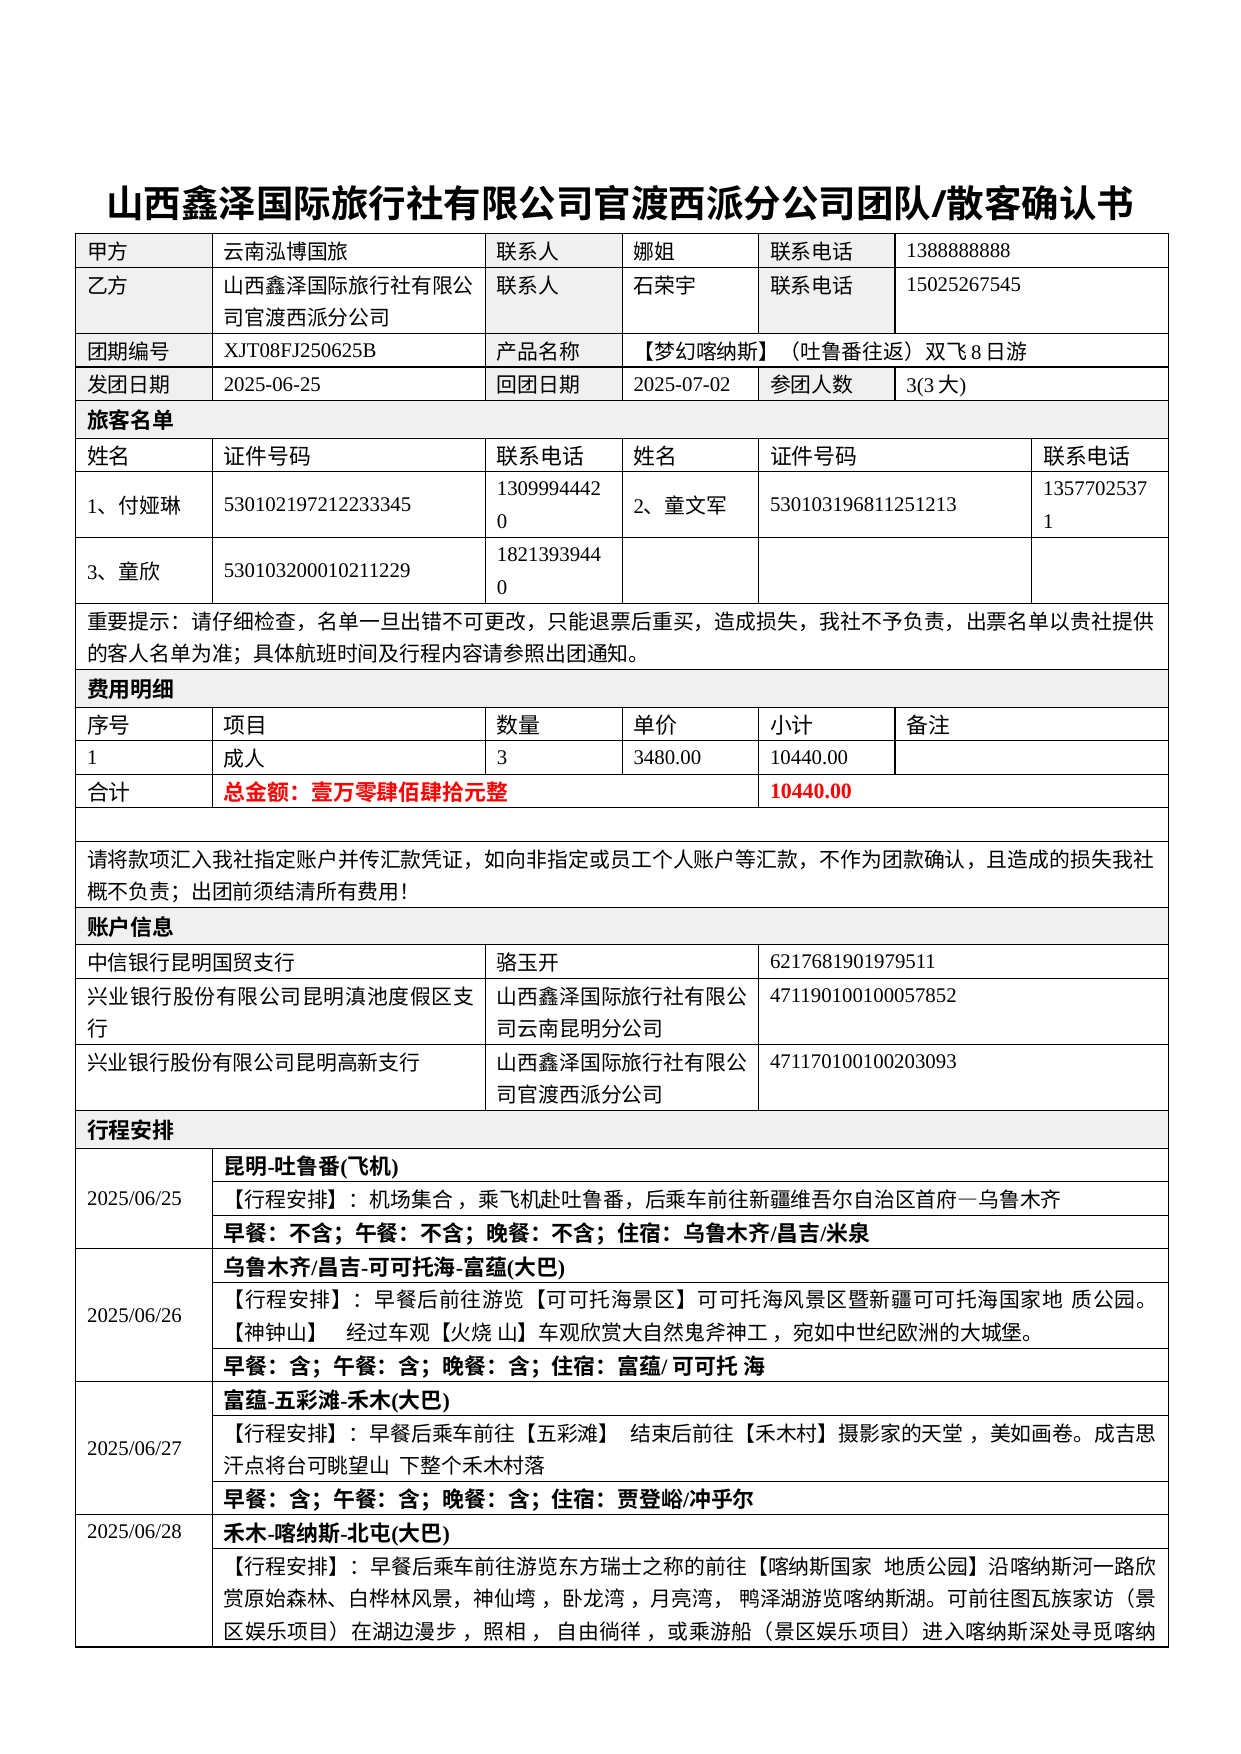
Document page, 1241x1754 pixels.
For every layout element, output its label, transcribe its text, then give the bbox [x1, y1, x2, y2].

table_cell 联系电话 [486, 439, 622, 471]
table_cell 【行程安排】：早餐后前往游览【可可托海景区】可可托海风景区暨新疆可可托海国家地 质公园。【神钟山】 经过车观【火烧 山】车观欣赏大自然鬼斧神工 ，宛如中世纪欧洲的大城堡。 [213, 1283, 1168, 1348]
table_cell 3 [486, 741, 622, 774]
table_cell [76, 808, 1168, 841]
table_cell 13099944420 [486, 472, 622, 537]
table_cell 项目 [213, 708, 485, 740]
table_cell [623, 538, 758, 603]
table_cell 3480.00 [623, 741, 758, 774]
table_cell 2025-07-02 [623, 368, 758, 400]
table_cell 总金额：壹万零肆佰肆拾元整 [213, 775, 758, 807]
table_cell 1、付娅琳 [76, 472, 212, 537]
table_cell 山西鑫泽国际旅行社有限公司官渡西派分公司 [213, 268, 485, 333]
table_cell 3(3大) [896, 368, 1168, 400]
table_cell 2025/06/28 [76, 1515, 212, 1646]
table_header 娜姐 [623, 234, 758, 267]
table_cell 小计 [759, 708, 894, 740]
table_cell 兴业银行股份有限公司昆明高新支行 [76, 1045, 485, 1110]
table_header 云南泓博国旅 [213, 234, 485, 267]
table_cell 证件号码 [213, 439, 485, 471]
table_header 1388888888 [896, 234, 1168, 267]
table_cell 18213939440 [486, 538, 622, 603]
table_cell 早餐：含；午餐：含；晚餐：含；住宿：贾登峪/冲乎尔 [213, 1482, 1168, 1514]
table_cell 10440.00 [759, 741, 894, 774]
table_cell 账户信息 [76, 908, 1168, 944]
table_header 甲方 [76, 234, 212, 267]
table_cell 参团人数 [759, 368, 894, 400]
table_header 联系人 [486, 234, 622, 267]
table_cell 【行程安排】：早餐后乘车前往【五彩滩】 结束后前往【禾木村】摄影家的天堂 ，美如画卷。成吉思汗点将台可眺望山 下整个禾木村落 [213, 1416, 1168, 1481]
table_cell 禾木-喀纳斯-北屯(大巴) [213, 1515, 1168, 1548]
table_cell 530103200010211229 [213, 538, 485, 603]
table_cell 旅客名单 [76, 401, 1168, 437]
table_cell 2025-06-25 [213, 368, 485, 400]
table_cell 联系电话 [759, 268, 894, 333]
table_cell 重要提示：请仔细检查，名单一旦出错不可更改，只能退票后重买，造成损失，我社不予负责，出票名单以贵社提供的客人名单为准；具体航班时间及行程内容请参照出团通知。 [76, 604, 1168, 669]
table_cell 骆玉开 [486, 945, 758, 978]
table_cell [759, 538, 1031, 603]
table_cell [213, 1549, 1168, 1646]
table_cell 单价 [623, 708, 758, 740]
table_cell 姓名 [76, 439, 212, 471]
table_cell 乌鲁木齐/昌吉-可可托海-富蕴(大巴) [213, 1249, 1168, 1282]
table_cell 兴业银行股份有限公司昆明滇池度假区支行 [76, 979, 485, 1044]
table_cell 石荣宇 [623, 268, 758, 333]
table_cell 1 [76, 741, 212, 774]
table_cell 2025/06/25 [76, 1149, 212, 1248]
table_cell 【梦幻喀纳斯】（吐鲁番往返）双飞8日游 [623, 334, 1168, 366]
table_cell 费用明细 [76, 670, 1168, 707]
table_cell 证件号码 [759, 439, 1031, 471]
table_cell 6217681901979511 [759, 945, 1168, 978]
table_cell 成人 [213, 741, 485, 774]
table_cell 15025267545 [896, 268, 1168, 333]
table_cell 姓名 [623, 439, 758, 471]
table_cell 回团日期 [486, 368, 622, 400]
table_cell 昆明-吐鲁番(飞机) [213, 1149, 1168, 1181]
table_cell 10440.00 [759, 775, 1168, 807]
table_cell 富蕴-五彩滩-禾木(大巴) [213, 1382, 1168, 1415]
table_cell 早餐：不含；午餐：不含；晚餐：不含；住宿：乌鲁木齐/昌吉/米泉 [213, 1216, 1168, 1248]
table_cell 530103196811251213 [759, 472, 1031, 537]
table_cell 联系人 [486, 268, 622, 333]
table_cell [1032, 538, 1168, 603]
table_cell [896, 741, 1168, 774]
table_cell 471190100100057852 [759, 979, 1168, 1044]
table_cell 2025/06/26 [76, 1249, 212, 1381]
table_cell 序号 [76, 708, 212, 740]
text 山西鑫泽国际旅行社有限公司官渡西派分公司团队/散客确认书 [75, 168, 1165, 233]
table_cell 乙方 [76, 268, 212, 333]
table_header 联系电话 [759, 234, 894, 267]
table_cell 2025/06/27 [76, 1382, 212, 1514]
table_cell 2、童文军 [623, 472, 758, 537]
table_cell 530102197212233345 [213, 472, 485, 537]
table_cell 请将款项汇入我社指定账户并传汇款凭证，如向非指定或员工个人账户等汇款，不作为团款确认，且造成的损失我社概不负责；出团前须结清所有费用！ [76, 842, 1168, 907]
table_cell 团期编号 [76, 334, 212, 366]
table_cell 早餐：含；午餐：含；晚餐：含；住宿：富蕴/ 可可托 海 [213, 1349, 1168, 1381]
table_cell 13577025371 [1032, 472, 1168, 537]
table_cell 联系电话 [1032, 439, 1168, 471]
table_cell 合计 [76, 775, 212, 807]
table_cell 发团日期 [76, 368, 212, 400]
table_cell 数量 [486, 708, 622, 740]
table_cell 【行程安排】：机场集合 ，乘飞机赴吐鲁番，后乘车前往新疆维吾尔自治区首府—乌鲁木齐 [213, 1182, 1168, 1214]
table_cell 山西鑫泽国际旅行社有限公司云南昆明分公司 [486, 979, 758, 1044]
table_cell XJT08FJ250625B [213, 334, 485, 366]
table_cell 产品名称 [486, 334, 622, 366]
table_cell 471170100100203093 [759, 1045, 1168, 1110]
table_cell 备注 [896, 708, 1168, 740]
table_cell 3、童欣 [76, 538, 212, 603]
table_cell 中信银行昆明国贸支行 [76, 945, 485, 978]
table_cell 山西鑫泽国际旅行社有限公司官渡西派分公司 [486, 1045, 758, 1110]
table_cell 行程安排 [76, 1111, 1168, 1147]
